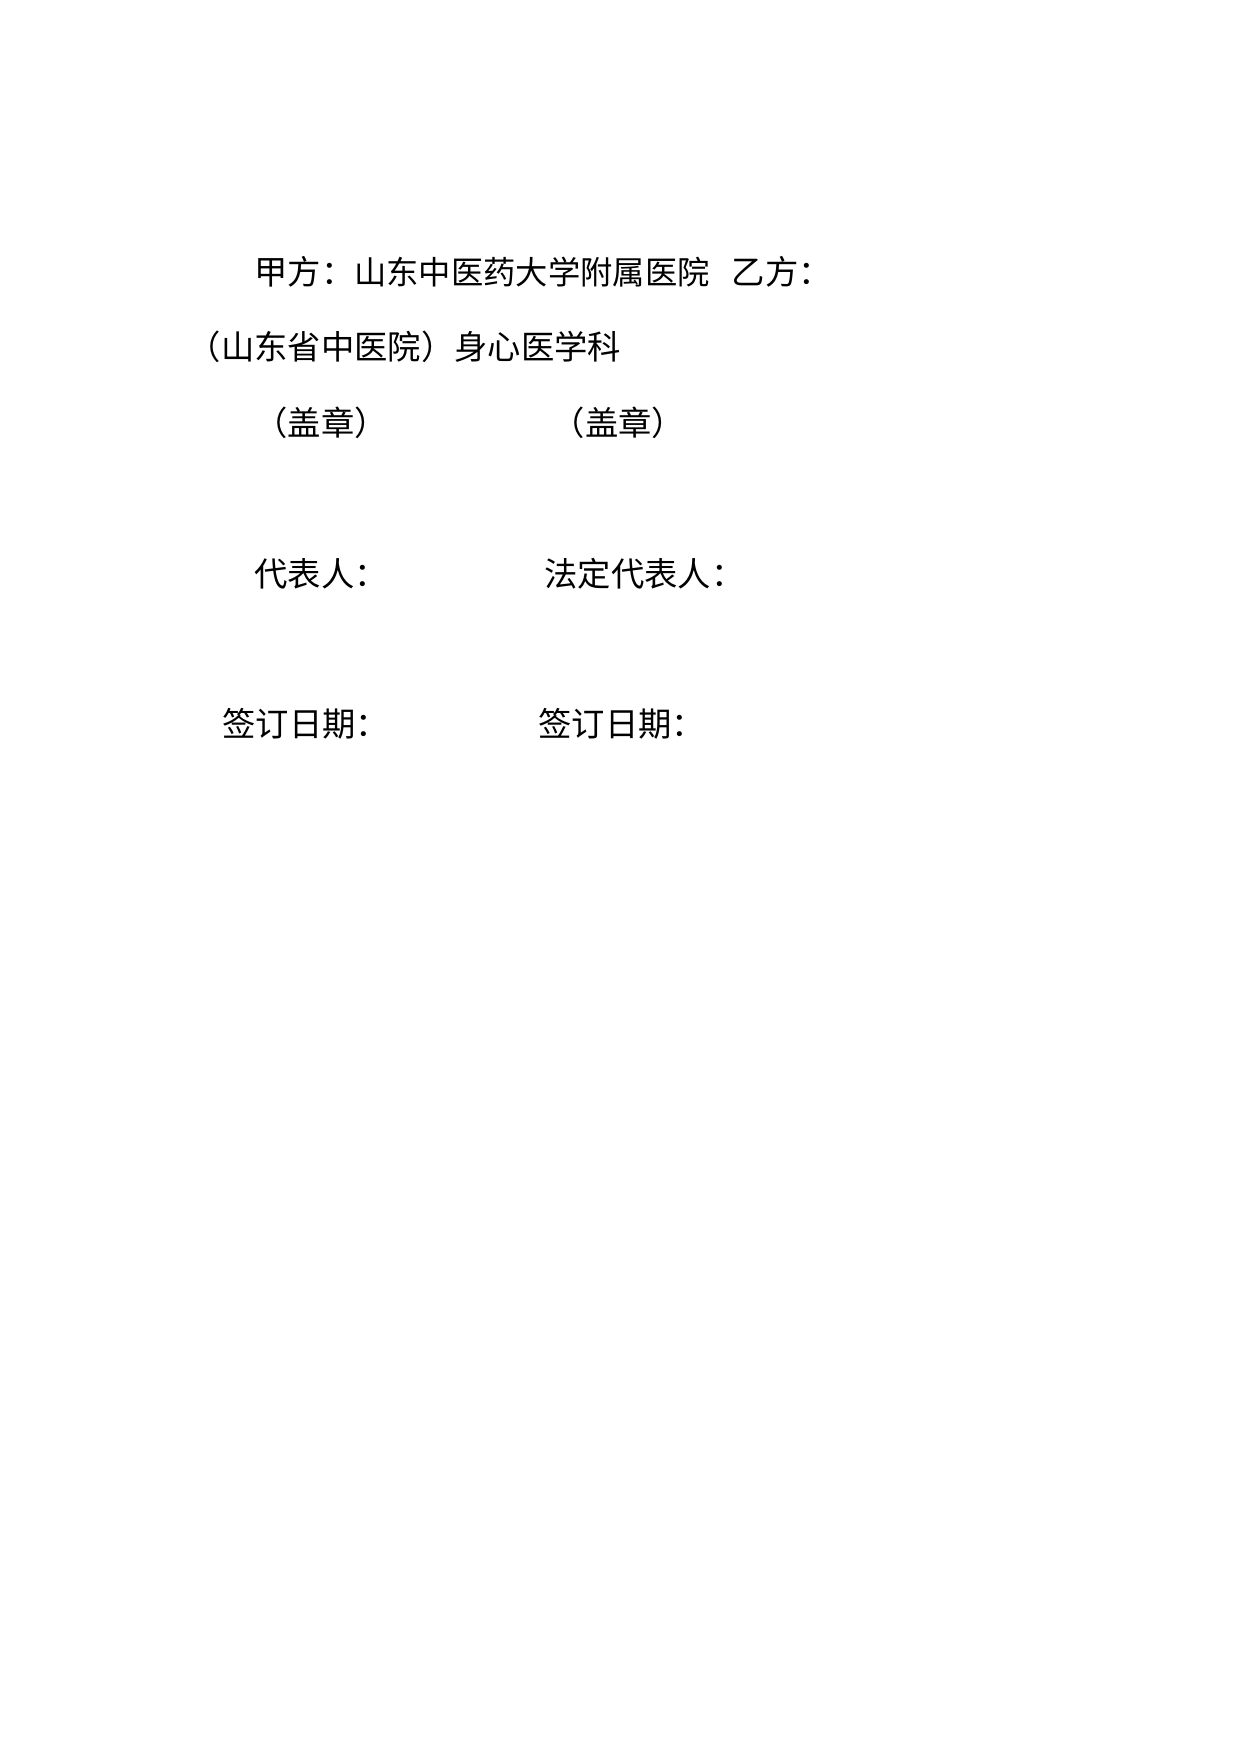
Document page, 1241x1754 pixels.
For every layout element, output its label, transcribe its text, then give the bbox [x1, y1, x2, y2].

text 签订日期： 签订日期： [187, 690, 1053, 755]
text （山东省中医院）身心医学科 [187, 313, 1053, 378]
text 代表人： 法定代表人： [187, 539, 1053, 604]
text （盖章） （盖章） [187, 388, 1053, 453]
text 甲方：山东中医药大学附属医院 乙方： [187, 237, 1053, 302]
